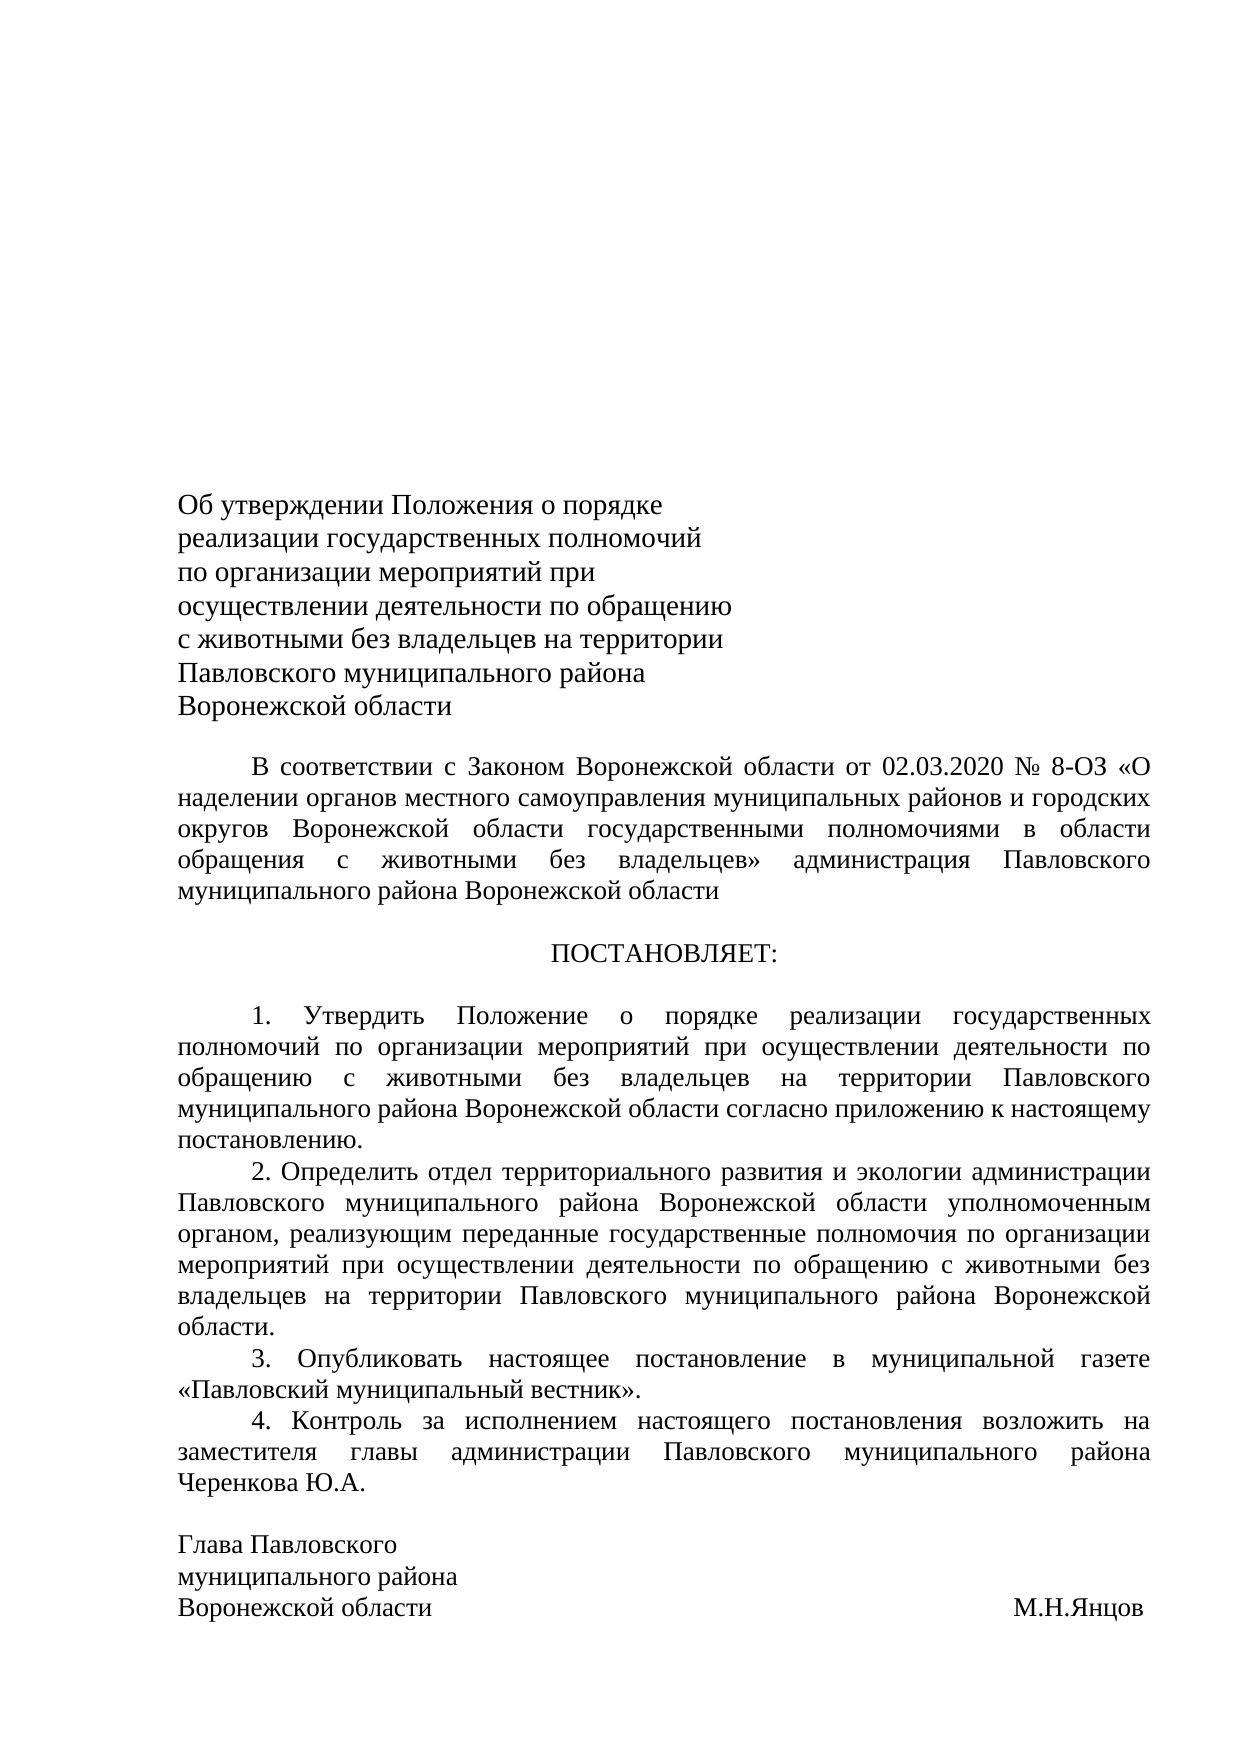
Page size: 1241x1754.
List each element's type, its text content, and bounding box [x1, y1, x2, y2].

text с животными без владельцев на территории [177, 621, 1152, 655]
text ПОСТАНОВЛЯЕТ: [177, 937, 1152, 968]
text Об утверждении Положения о порядке [177, 487, 1152, 521]
text реализации государственных полномочий [177, 521, 1152, 554]
text Воронежской области [177, 688, 1152, 722]
text муниципального района [177, 1560, 1152, 1591]
text 3. Опубликовать настоящее постановление в муниципальной газете «Павловский муниципальный вестник». [177, 1342, 1152, 1404]
text Глава Павловского [177, 1528, 1152, 1560]
text осуществлении деятельности по обращению [177, 588, 1152, 621]
text 1. Утвердить Положение о порядке реализации государственных полномочий по организации мероприятий при осуществлении деятельности по обращению с животными без владельцев на территории Павловского муниципального района Воронежской области согласно приложению к настоящему постановлению. [177, 999, 1152, 1155]
text Павловского муниципального района [177, 655, 1152, 688]
text 4. Контроль за исполнением настоящего постановления возложить на заместителя главы администрации Павловского муниципального района Черенкова Ю.А. [177, 1404, 1152, 1497]
text Воронежской области М.Н.Янцов [177, 1591, 1152, 1622]
text по организации мероприятий при [177, 554, 1152, 588]
text В соответствии с Законом Воронежской области от 02.03.2020 № 8-ОЗ «О наделении органов местного самоуправления муниципальных районов и городских округов Воронежской области государственными полномочиями в области обращения с животными без владельцев» администрация Павловского муниципального района Воронежской области [177, 750, 1152, 906]
text 2. Определить отдел территориального развития и экологии администрации Павловского муниципального района Воронежской области уполномоченным органом, реализующим переданные государственные полномочия по организации мероприятий при осуществлении деятельности по обращению с животными без владельцев на территории Павловского муниципального района Воронежской области. [177, 1155, 1152, 1342]
